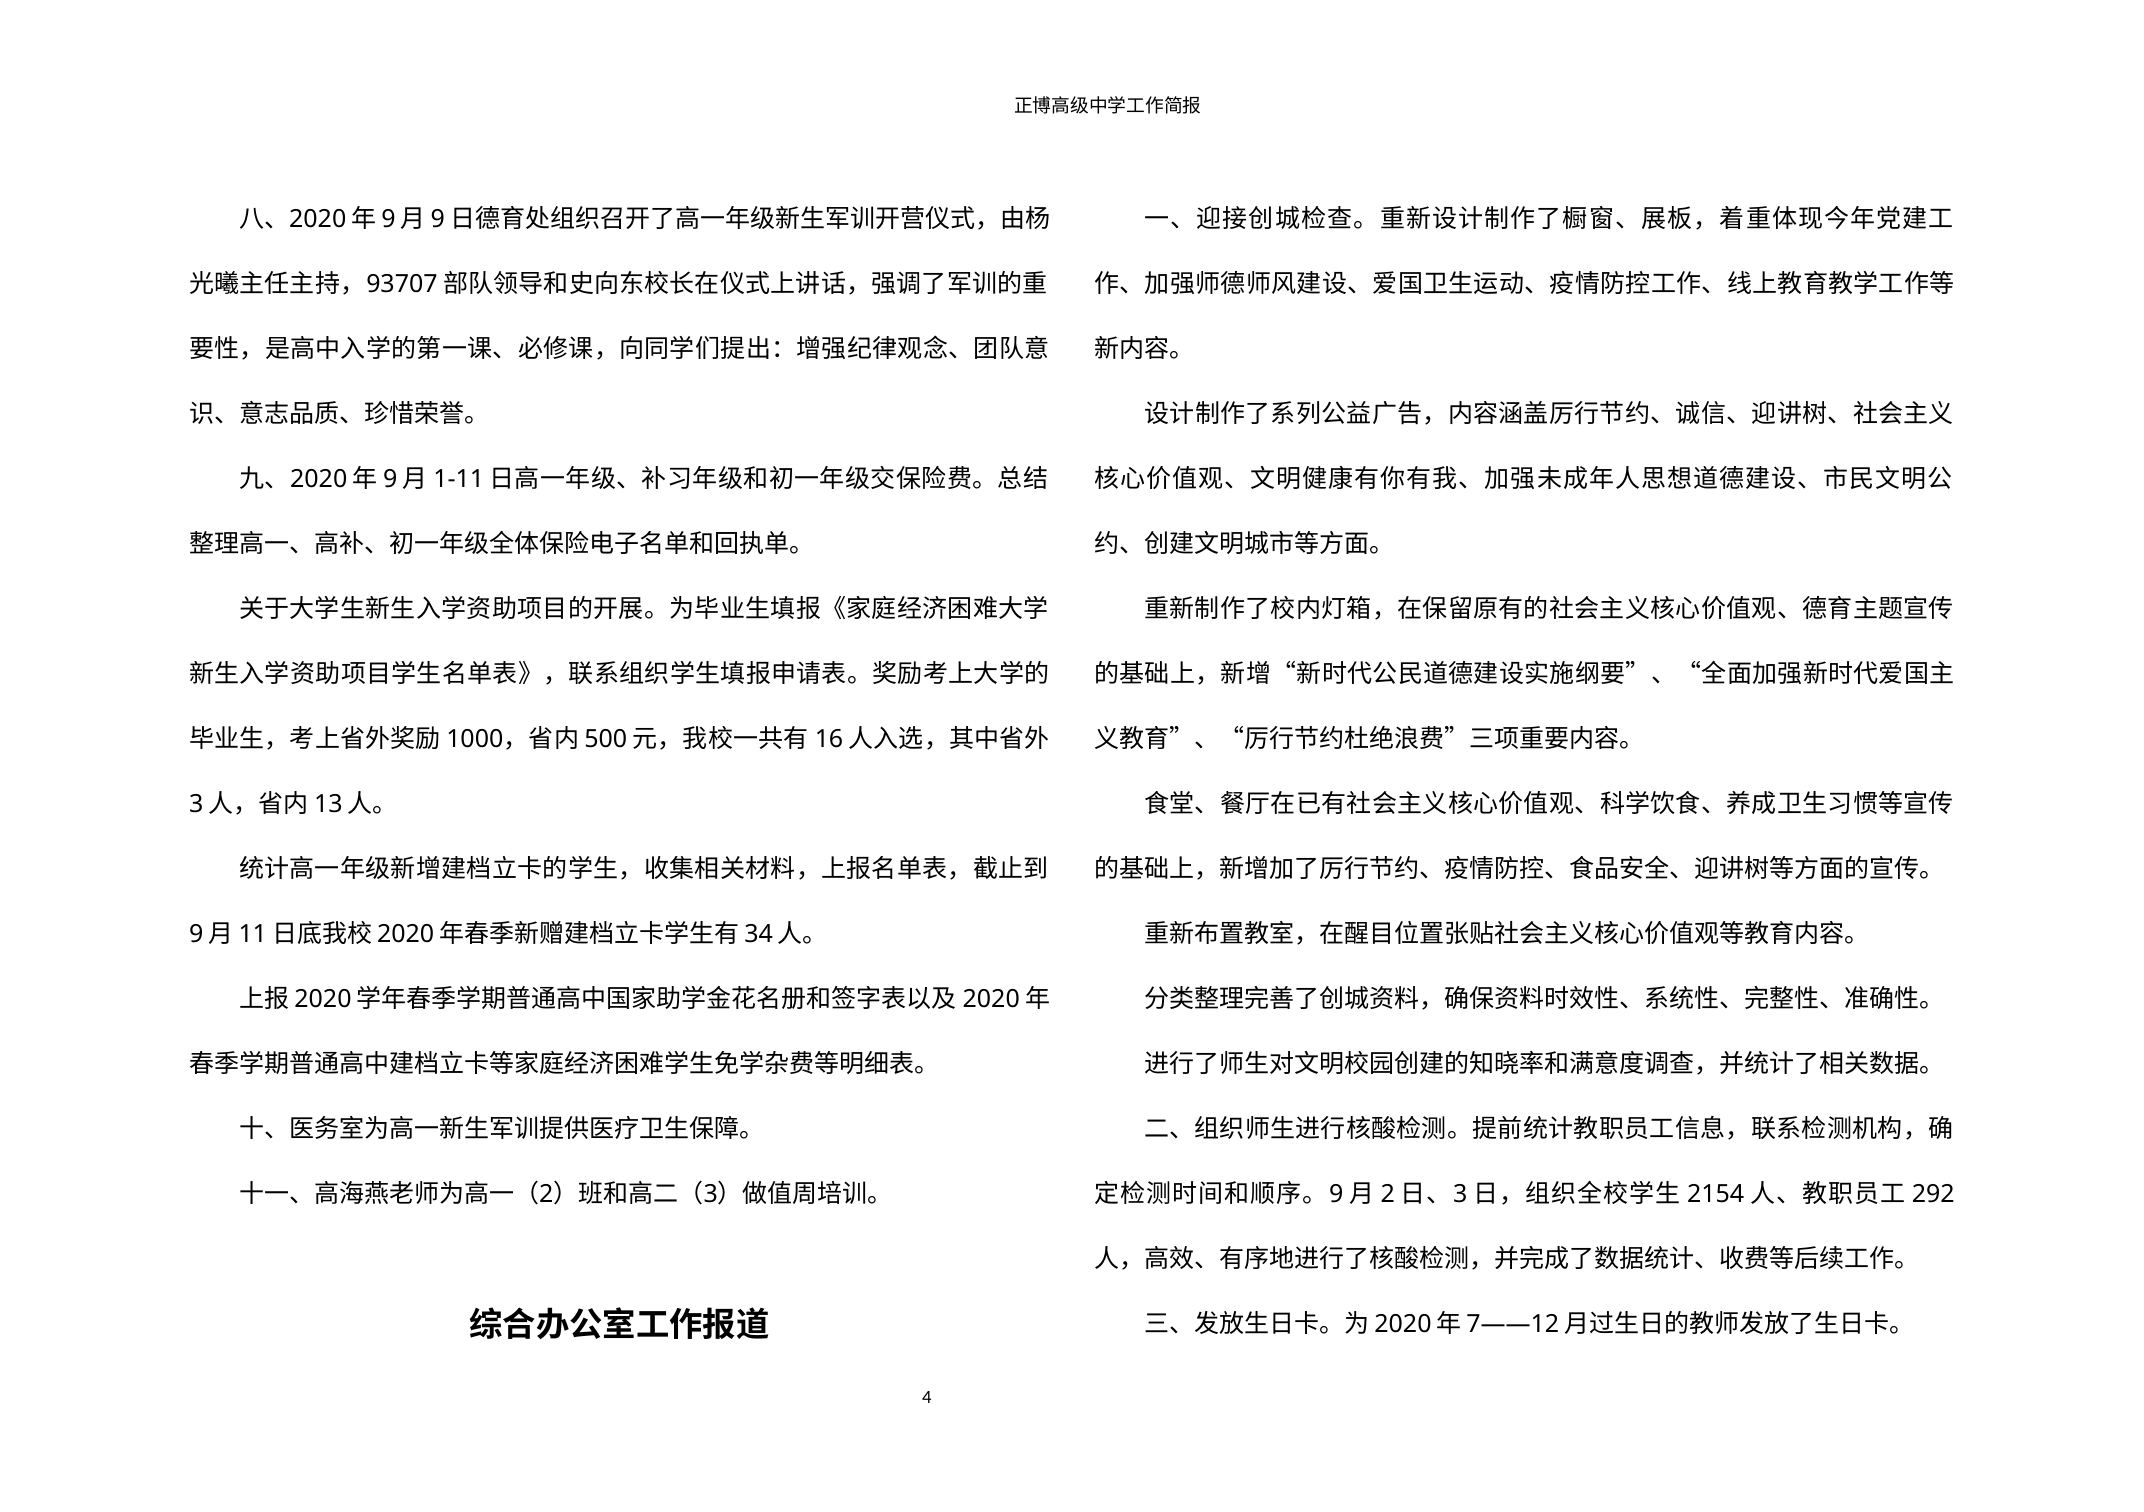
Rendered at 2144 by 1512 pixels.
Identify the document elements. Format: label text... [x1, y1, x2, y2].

list 一、迎接创城检查。重新设计制作了橱窗、展板，着重体现今年党建工作、加强师德师风建设、爱国卫生运动、疫情防控工作、线上教育教学工作等新内容。 [1094, 300, 1955, 379]
text 十一、高海燕老师为高一（2）班和高二（3）做值周培训。 [189, 1159, 1050, 1224]
text 关于大学生新生入学资助项目的开展。为毕业生填报《家庭经济困难大学新生入学资助项目学生名单表》，联系组织学生填报申请表。奖励考上大学的毕业生，考上省外奖励1000，省内500元，我校一共有 16人入选，其中省外3人，省内 13人。 [189, 574, 1050, 834]
list 分类整理完善了创城资料，确保资料时效性、系统性、完整性、准确性。 [1094, 964, 1955, 1029]
list 食堂、餐厅在已有社会主义核心价值观、科学饮食、养成卫生习惯等宣传的基础上，新增加了厉行节约、疫情防控、食品安全、迎讲树等方面的宣传。 [1094, 769, 1955, 899]
text 统计高一年级新增建档立卡的学生，收集相关材料，上报名单表，截止到9月11日底我校2020年春季新赠建档立卡学生有34人。 [189, 834, 1050, 964]
list 重新布置教室，在醒目位置张贴社会主义核心价值观等教育内容。 [1094, 899, 1955, 964]
text 综合办公室工作报道 [189, 1289, 1050, 1354]
text 九、2020年9月1-11日高一年级、补习年级和初一年级交保险费。总结整理高一、高补、初一年级全体保险电子名单和回执单。 [189, 444, 1050, 574]
list 重新制作了校内灯箱，在保留原有的社会主义核心价值观、德育主题宣传的基础上，新增“新时代公民道德建设实施纲要”、“全面加强新时代爱国主义教育”、“厉行节约杜绝浪费”三项重要内容。 [1094, 574, 1955, 654]
list 进行了师生对文明校园创建的知晓率和满意度调查，并统计了相关数据。 [1094, 1029, 1955, 1094]
text 上报2020学年春季学期普通高中国家助学金花名册和签字表以及2020年春季学期普通高中建档立卡等家庭经济困难学生免学杂费等明细表。 [189, 964, 1050, 1094]
list 发放生日卡。为2020年7——12月过生日的教师发放了生日卡。 [1094, 1289, 1955, 1354]
list 一、迎接创城检查。重新设计制作了橱窗、展板，着重体现今年党建工作、加强师德师风建设、爱国卫生运动、疫情防控工作、线上教育教学工作等新内容。 [1094, 184, 1955, 264]
list 重新制作了校内灯箱，在保留原有的社会主义核心价值观、德育主题宣传的基础上，新增“新时代公民道德建设实施纲要”、“全面加强新时代爱国主义教育”、“厉行节约杜绝浪费”三项重要内容。 [1094, 690, 1955, 769]
list 设计制作了系列公益广告，内容涵盖厉行节约、诚信、迎讲树、社会主义核心价值观、文明健康有你有我、加强未成年人思想道德建设、市民文明公约、创建文明城市等方面。 [1094, 379, 1955, 459]
list 组织师生进行核酸检测。提前统计教职员工信息，联系检测机构，确定检测时间和顺序。9月2日、3日，组织全校学生2154人、教职员工292人，高效、有序地进行了核酸检测，并完成了数据统计、收费等后续工作。 [1094, 1094, 1955, 1289]
text 十、医务室为高一新生军训提供医疗卫生保障。 [189, 1094, 1050, 1159]
text 八、2020年9月9日德育处组织召开了高一年级新生军训开营仪式，由杨光曦主任主持，93707部队领导和史向东校长在仪式上讲话，强调了军训的重要性，是高中入学的第一课、必修课，向同学们提出：增强纪律观念、团队意识、意志品质、珍惜荣誉。 [189, 184, 1050, 444]
list 设计制作了系列公益广告，内容涵盖厉行节约、诚信、迎讲树、社会主义核心价值观、文明健康有你有我、加强未成年人思想道德建设、市民文明公约、创建文明城市等方面。 [1094, 495, 1955, 574]
